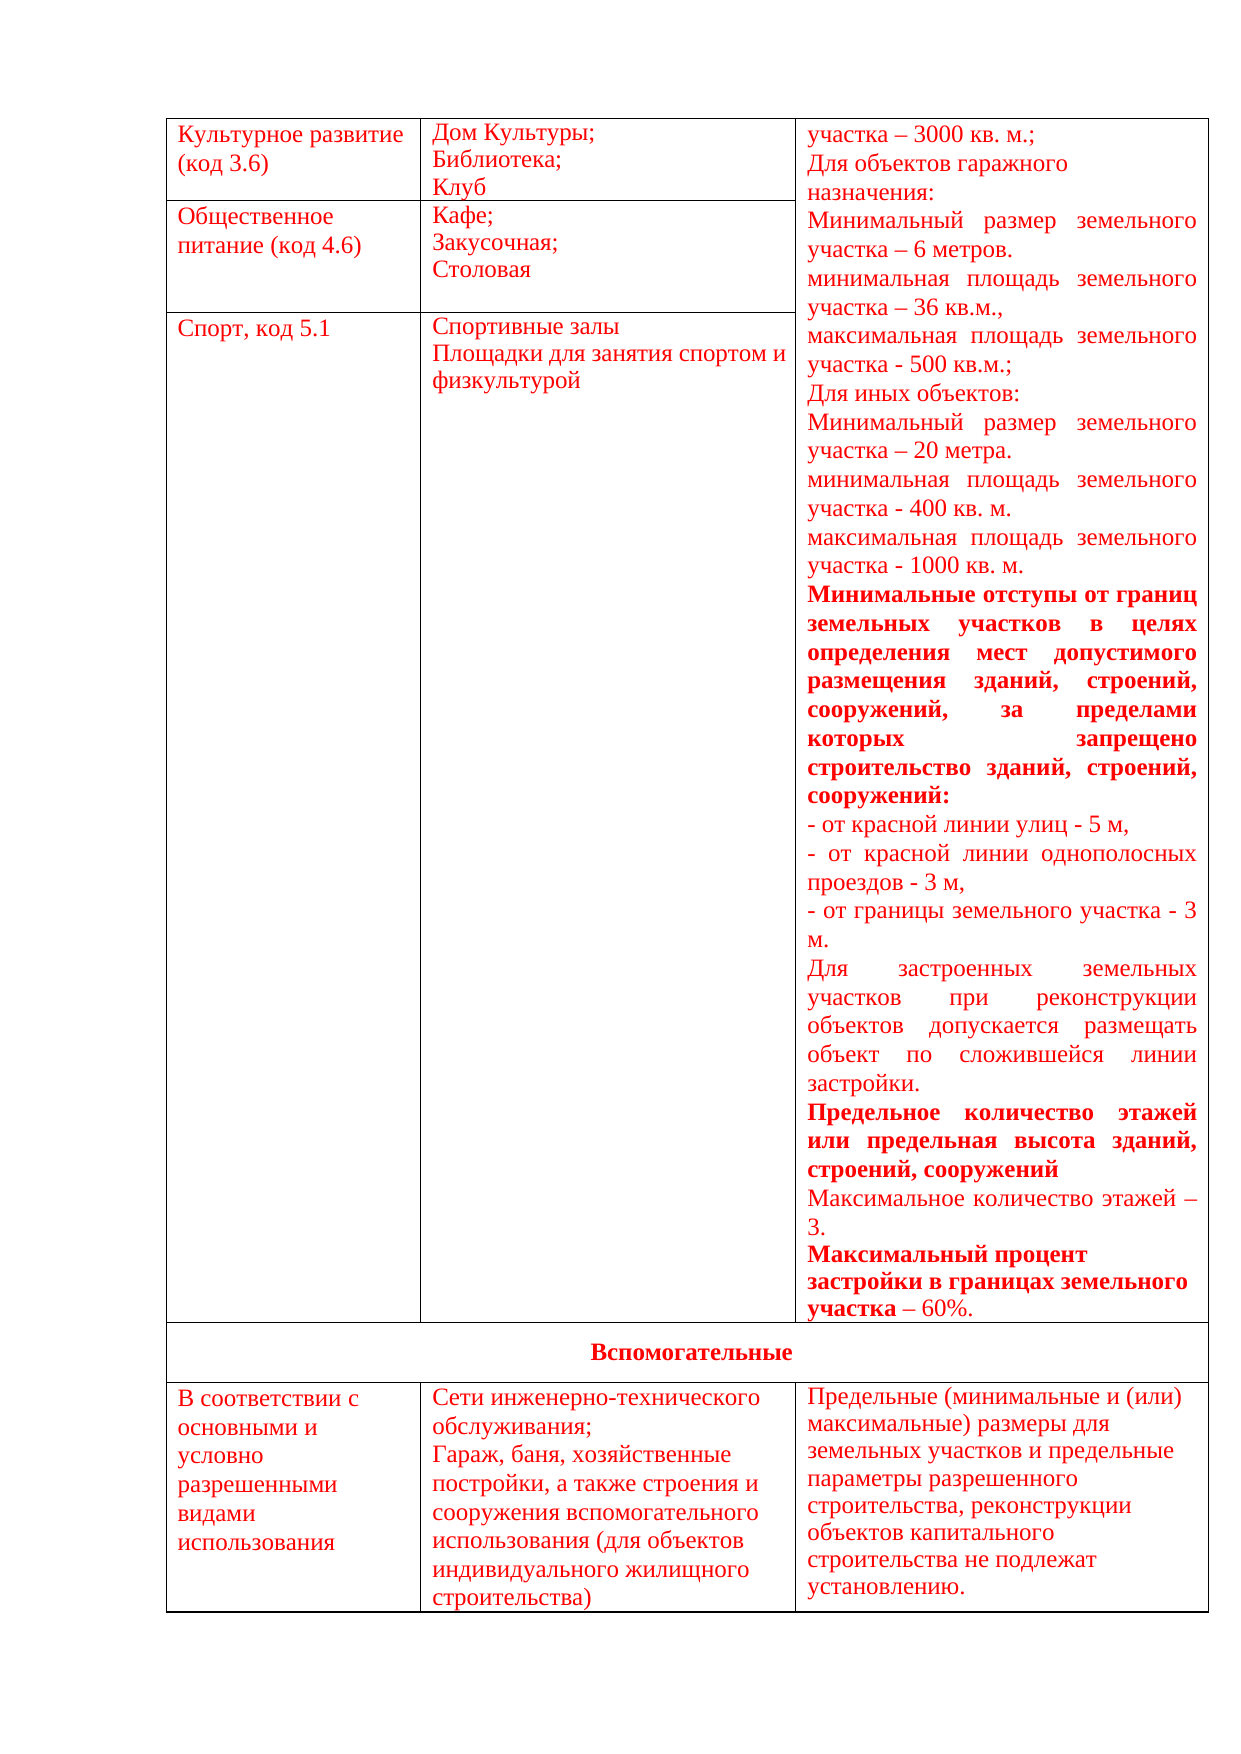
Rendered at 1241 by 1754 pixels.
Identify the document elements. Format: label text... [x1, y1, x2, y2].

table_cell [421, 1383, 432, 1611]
table_cell Спортивные залы Площадки для занятия спортом и физкультурой [421, 313, 795, 1322]
table_cell Спорт, код 5.1 [167, 313, 420, 1322]
table_cell Вспомогательные [167, 1323, 1208, 1382]
table_cell В соответствии с основными и условно разрешенными видами использования [167, 1383, 420, 1611]
table_cell Предельные (минимальные и (или) максимальные) размеры для земельных участков и предельные параметры разрешенного строительства, реконструкции объектов капитального строительства не подлежат установлению. [796, 1383, 1208, 1611]
table_cell Кафе; Закусочная; Столовая [421, 201, 795, 312]
table_cell Общественное питание (код 4.6) [167, 201, 420, 312]
table_cell Культурное развитие (код 3.6) [167, 119, 420, 200]
